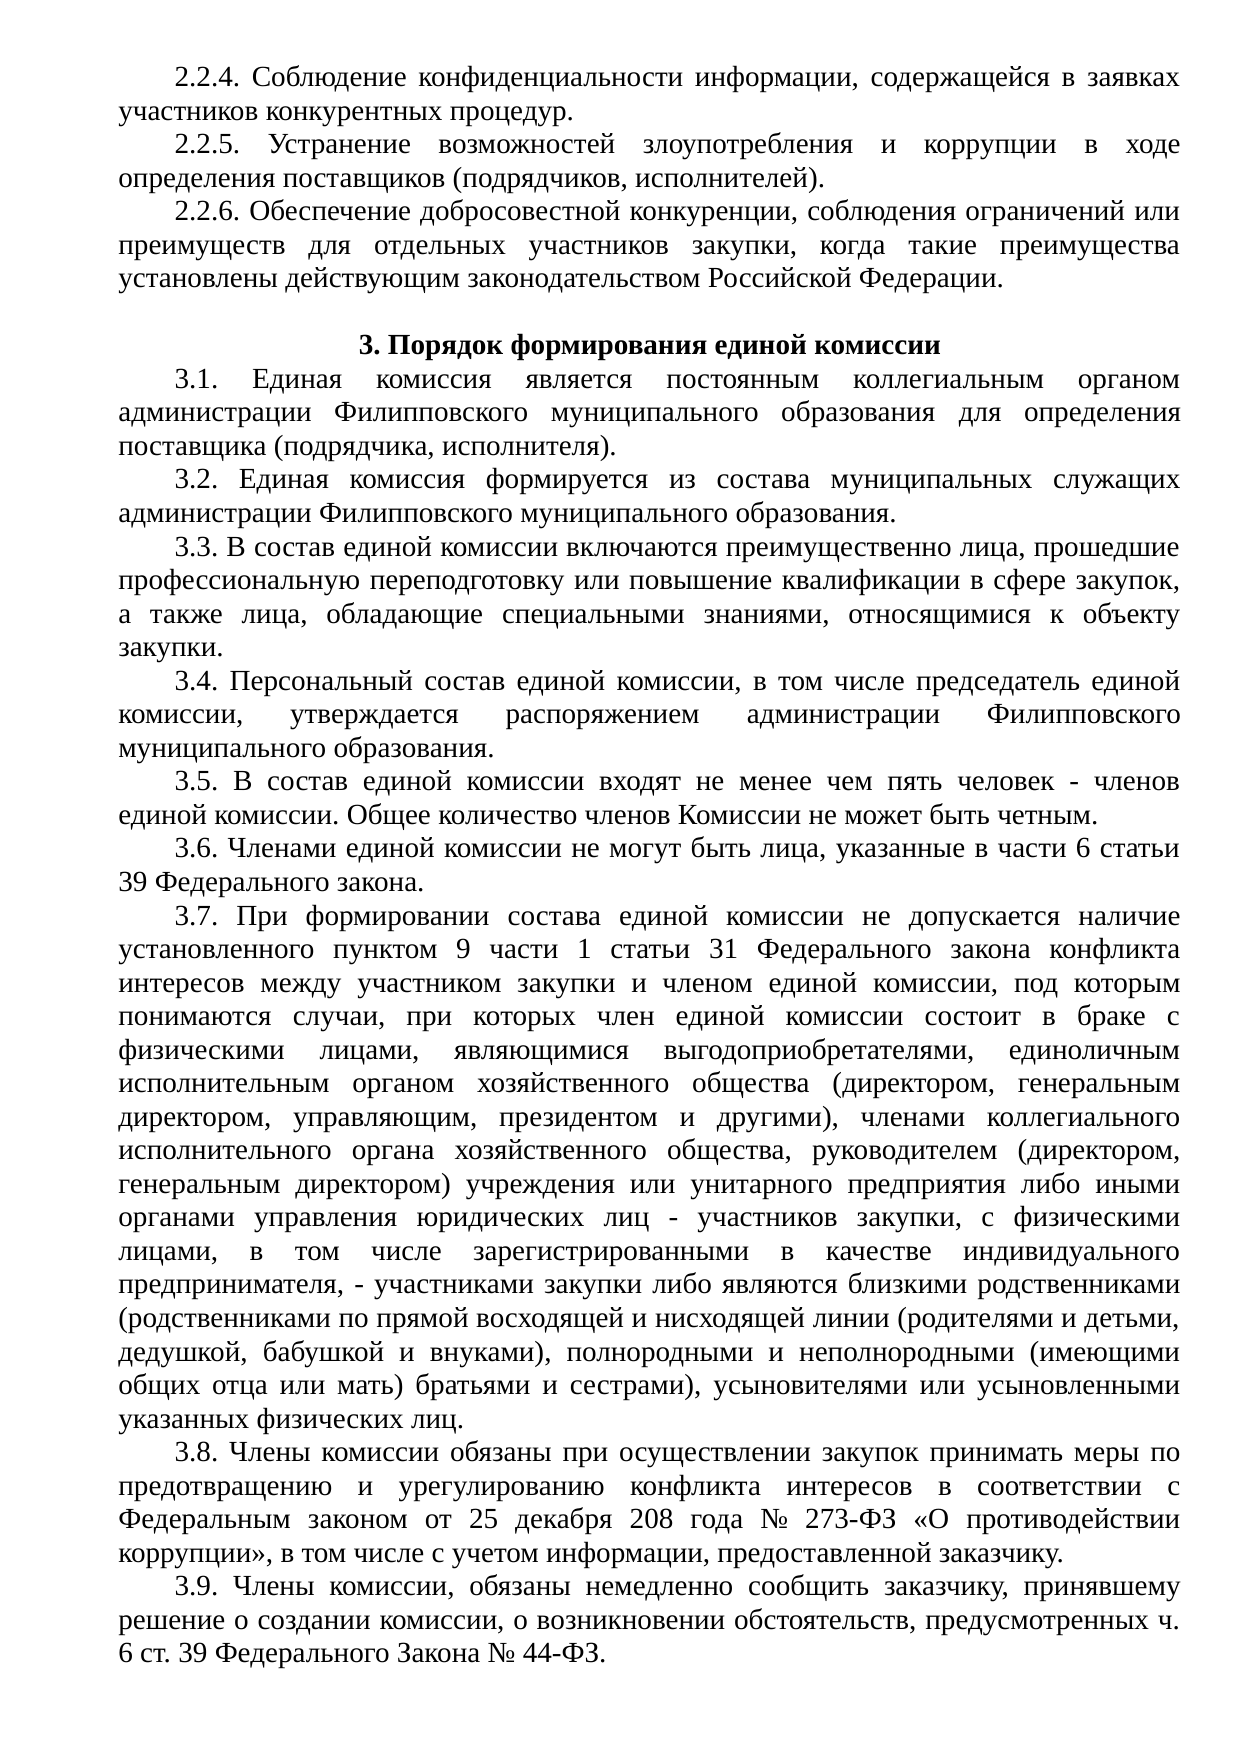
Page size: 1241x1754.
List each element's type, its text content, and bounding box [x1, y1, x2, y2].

text 3.2. Единая комиссия формируется из состава муниципальных служащих администрации Филипповского муниципального образования. [118, 462, 1181, 529]
text 3.1. Единая комиссия является постоянным коллегиальным органом администрации Филипповского муниципального образования для определения поставщика (подрядчика, исполнителя). [118, 361, 1181, 462]
text 3.8. Члены комиссии обязаны при осуществлении закупок принимать меры по предотвращению и урегулированию конфликта интересов в соответствии с Федеральным законом от 25 декабря 208 года № 273-ФЗ «О противодействии коррупции», в том числе с учетом информации, предоставленной заказчику. [118, 1434, 1181, 1568]
text 3.5. В состав единой комиссии входят не менее чем пять человек - членов единой комиссии. Общее количество членов Комиссии не может быть четным. [118, 763, 1181, 831]
text 3.9. Члены комиссии, обязаны немедленно сообщить заказчику, принявшему решение о создании комиссии, о возникновении обстоятельств, предусмотренных ч. 6 ст. 39 Федерального Закона № 44-ФЗ. [118, 1568, 1181, 1669]
text 2.2.5. Устранение возможностей злоупотребления и коррупции в ходе определения поставщиков (подрядчиков, исполнителей). [118, 126, 1181, 193]
text 3.4. Персональный состав единой комиссии, в том числе председатель единой комиссии, утверждается распоряжением администрации Филипповского муниципального образования. [118, 663, 1181, 763]
text 3.6. Членами единой комиссии не могут быть лица, указанные в части 6 статьи 39 Федерального закона. [118, 831, 1181, 898]
text 2.2.6. Обеспечение добросовестной конкуренции, соблюдения ограничений или преимуществ для отдельных участников закупки, когда такие преимущества установлены действующим законодательством Российской Федерации. [118, 193, 1181, 294]
text 3. Порядок формирования единой комиссии [118, 327, 1181, 361]
text 3.7. При формировании состава единой комиссии не допускается наличие установленного пунктом 9 части 1 статьи 31 Федерального закона конфликта интересов между участником закупки и членом единой комиссии, под которым понимаются случаи, при которых член единой комиссии состоит в браке с физическими лицами, являющимися выгодоприобретателями, единоличным исполнительным органом хозяйственного общества (директором, генеральным директором, управляющим, президентом и другими), членами коллегиального исполнительного органа хозяйственного общества, руководителем (директором, генеральным директором) учреждения или унитарного предприятия либо иными органами управления юридических лиц - участников закупки, с физическими лицами, в том числе зарегистрированными в качестве индивидуального предпринимателя, - участниками закупки либо являются близкими родственниками (родственниками по прямой восходящей и нисходящей линии (родителями и детьми, дедушкой, бабушкой и внуками), полнородными и неполнородными (имеющими общих отца или мать) братьями и сестрами), усыновителями или усыновленными указанных физических лиц. [118, 898, 1181, 1434]
text 2.2.4. Соблюдение конфиденциальности информации, содержащейся в заявках участников конкурентных процедур. [118, 59, 1181, 126]
text 3.3. В состав единой комиссии включаются преимущественно лица, прошедшие профессиональную переподготовку или повышение квалификации в сфере закупок, а также лица, обладающие специальными знаниями, относящимися к объекту закупки. [118, 529, 1181, 663]
